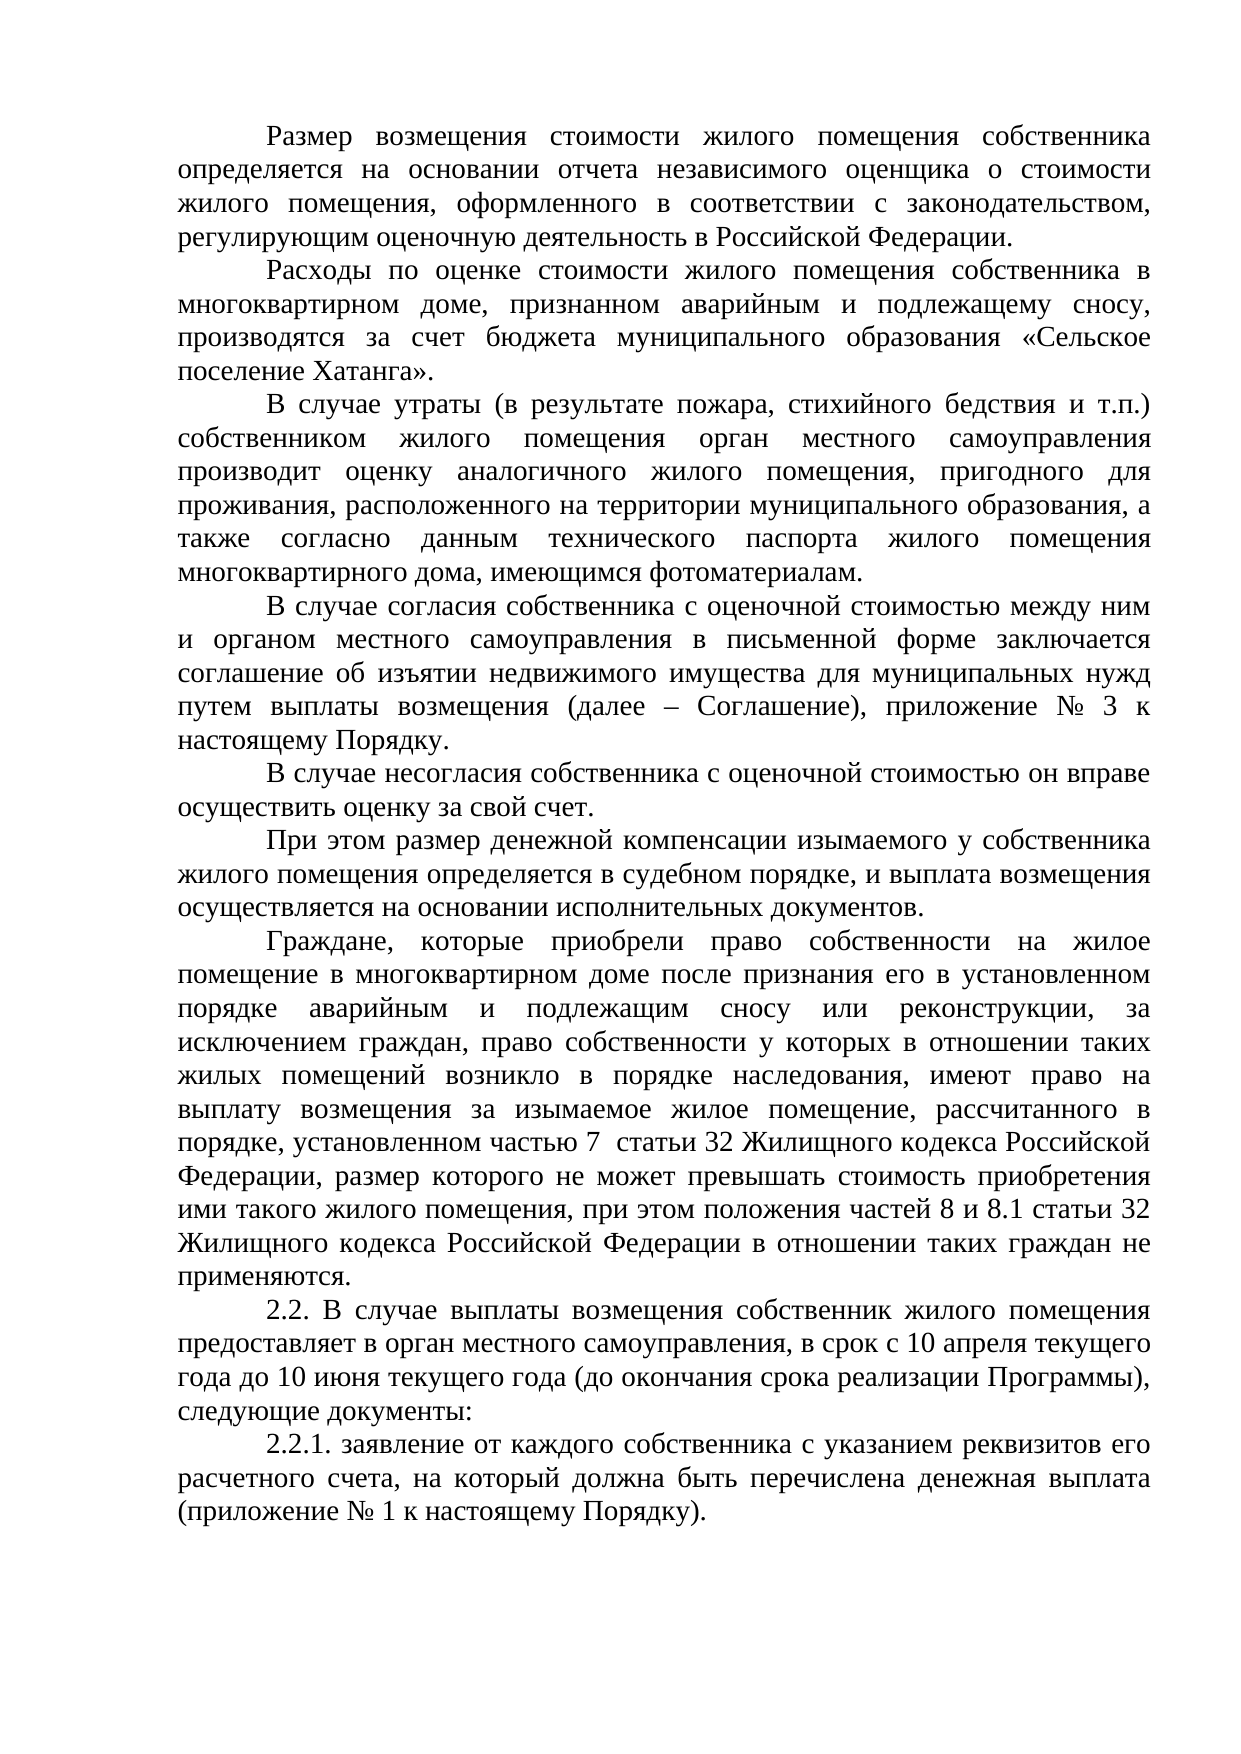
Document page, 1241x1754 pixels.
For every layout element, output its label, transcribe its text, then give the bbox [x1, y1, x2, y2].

text В случае утраты (в результате пожара, стихийного бедствия и т.п.) собственником жилого помещения орган местного самоуправления производит оценку аналогичного жилого помещения, пригодного для проживания, расположенного на территории муниципального образования, а также согласно данным технического паспорта жилого помещения многоквартирного дома, имеющимся фотоматериалам. [177, 386, 1152, 588]
text При этом размер денежной компенсации изымаемого у собственника жилого помещения определяется в судебном порядке, и выплата возмещения осуществляется на основании исполнительных документов. [177, 822, 1152, 923]
text В случае согласия собственника с оценочной стоимостью между ним и органом местного самоуправления в письменной форме заключается соглашение об изъятии недвижимого имущества для муниципальных нужд путем выплаты возмещения (далее – Соглашение), приложение № 3 к настоящему Порядку. [177, 588, 1152, 755]
text Размер возмещения стоимости жилого помещения собственника определяется на основании отчета независимого оценщика о стоимости жилого помещения, оформленного в соответствии с законодательством, регулирующим оценочную деятельность в Российской Федерации. [177, 118, 1152, 252]
text В случае несогласия собственника с оценочной стоимостью он вправе осуществить оценку за свой счет. [177, 755, 1152, 822]
text Расходы по оценке стоимости жилого помещения собственника в многоквартирном доме, признанном аварийным и подлежащему сносу, производятся за счет бюджета муниципального образования «Сельское поселение Хатанга». [177, 252, 1152, 386]
text 2.2. В случае выплаты возмещения собственник жилого помещения предоставляет в орган местного самоуправления, в срок с 10 апреля текущего года до 10 июня текущего года (до окончания срока реализации Программы), следующие документы: [177, 1292, 1152, 1426]
text 2.2.1. заявление от каждого собственника с указанием реквизитов его расчетного счета, на который должна быть перечислена денежная выплата (приложение № 1 к настоящему Порядку). [177, 1426, 1152, 1527]
text Граждане, которые приобрели право собственности на жилое помещение в многоквартирном доме после признания его в установленном порядке аварийным и подлежащим сносу или реконструкции, за исключением граждан, право собственности у которых в отношении таких жилых помещений возникло в порядке наследования, имеют право на выплату возмещения за изымаемое жилое помещение, рассчитанного в порядке, установленном частью 7 статьи 32 Жилищного кодекса Российской Федерации, размер которого не может превышать стоимость приобретения ими такого жилого помещения, при этом положения частей 8 и 8.1 статьи 32 Жилищного кодекса Российской Федерации в отношении таких граждан не применяются. [177, 923, 1152, 1292]
